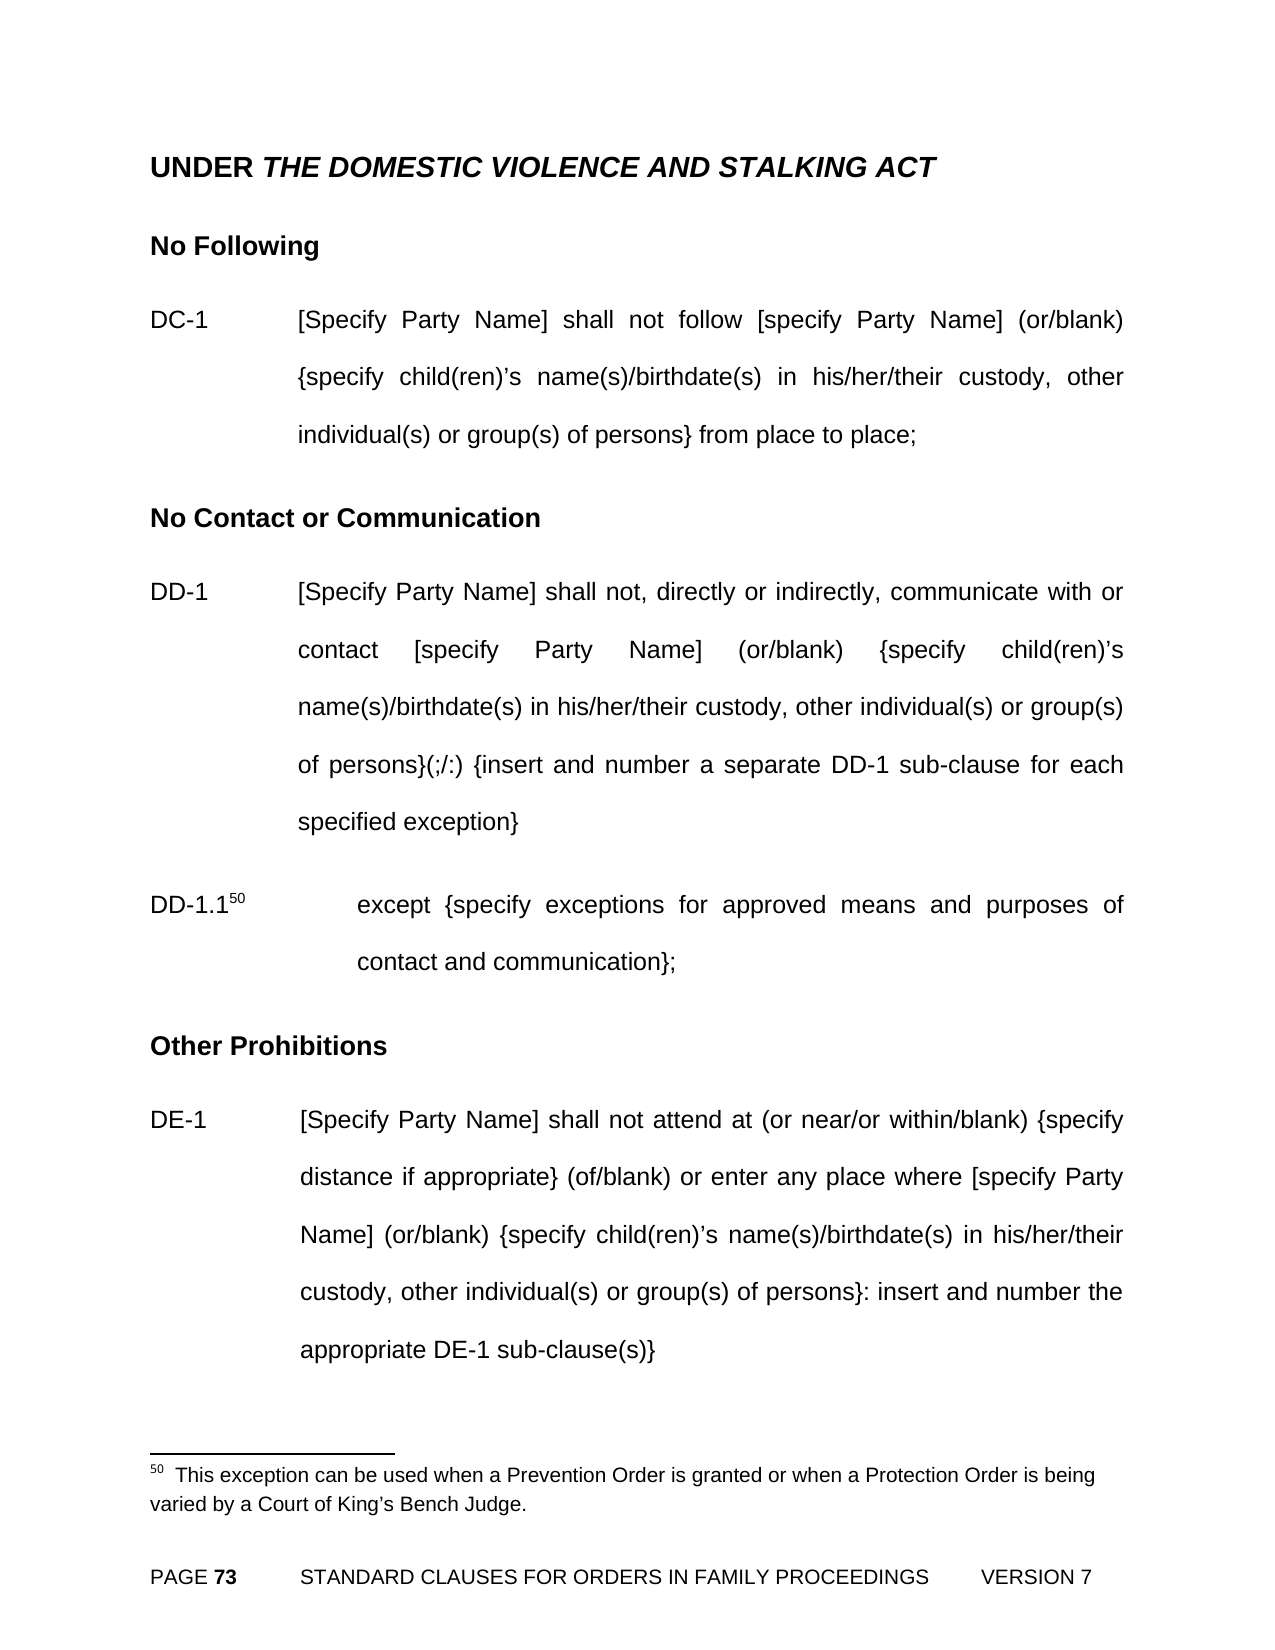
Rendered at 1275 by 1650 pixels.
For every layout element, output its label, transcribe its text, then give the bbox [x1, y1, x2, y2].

subtitle Other Prohibitions [150, 1029, 1125, 1061]
text DE-1 [Specify Party Name] shall not attend at (or near/or within/blank) {specify distance if appropriate} (of/blank) or enter any place where [specify Party Name] (or/blank) {specify child(ren)’s name(s)/birthdate(s) in his/her/their custody, other individual(s) or group(s) of persons}: insert and number the appropriate DE-1 sub-clause(s)} [150, 1104, 1125, 1363]
subtitle UNDER THE DOMESTIC VIOLENCE AND STALKING ACT [150, 150, 1125, 183]
text DC-1 [Specify Party Name] shall not follow [specify Party Name] (or/blank) {specify child(ren)’s name(s)/birthdate(s) in his/her/their custody, other individual(s) or group(s) of persons} from place to place; [150, 304, 1125, 448]
text DD-1 [Specify Party Name] shall not, directly or indirectly, communicate with or contact [specify Party Name] (or/blank) {specify child(ren)’s name(s)/birthdate(s) in his/her/their custody, other individual(s) or group(s) of persons}(;/:) {insert and number a separate DD-1 sub-clause for each specified exception} [150, 577, 1125, 836]
subtitle No Following [150, 229, 1125, 261]
text DD-1.1 except {specify exceptions for approved means and purposes of contact and communication}; [150, 889, 1125, 976]
subtitle No Contact or Communication [150, 502, 1125, 533]
